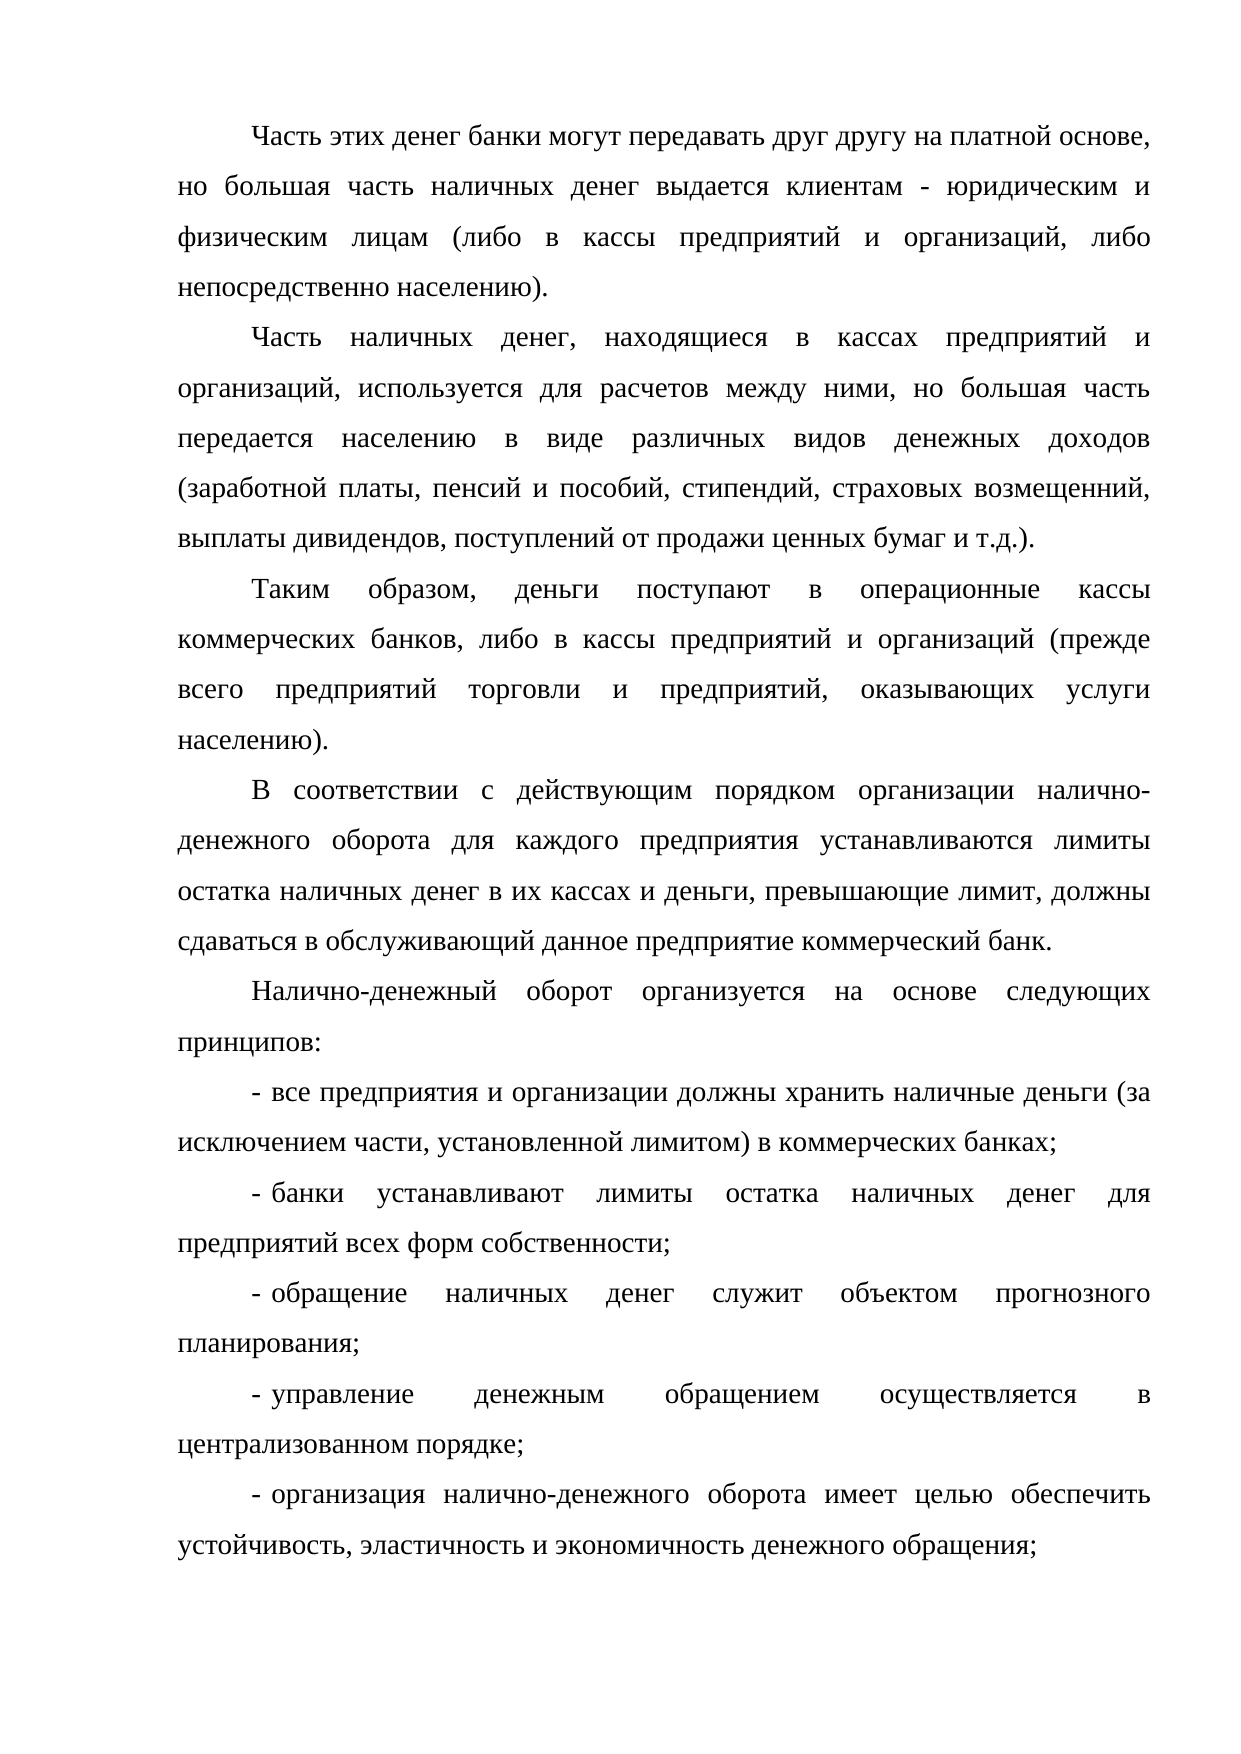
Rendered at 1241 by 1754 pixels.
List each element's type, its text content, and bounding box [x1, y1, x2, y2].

list банки устанавливают лимиты остатка наличных денег для предприятий всех форм собственности; [177, 1175, 1152, 1258]
text Часть наличных денег, находящиеся в кассах предприятий и организаций, используется для расчетов между ними, но большая часть передается населению в виде различных видов денежных доходов (заработной платы, пенсий и пособий, стипендий, страховых возмещенний, выплаты дивидендов, поступлений от продажи ценных бумаг и т.д.). [177, 319, 1152, 554]
text В соответствии с действующим порядком организации налично-денежного оборота для каждого предприятия устанавливаются лимиты остатка наличных денег в их кассах и деньги, превышающие лимит, должны сдаваться в обслуживающий данное предприятие коммерческий банк. [177, 772, 1152, 957]
list обращение наличных денег служит объектом прогнозного планирования; [177, 1275, 1152, 1359]
text Часть этих денег банки могут передавать друг другу на платной основе, но большая часть наличных денег выдается клиентам - юридическим и физическим лицам (либо в кассы предприятий и организаций, либо непосредственно населению). [177, 118, 1152, 303]
text Таким образом, деньги поступают в операционные кассы коммерческих банков, либо в кассы предприятий и организаций (прежде всего предприятий торговли и предприятий, оказывающих услуги населению). [177, 571, 1152, 755]
list все предприятия и организации должны хранить наличные деньги (за исключением части, установленной лимитом) в коммерческих банках; [177, 1074, 1152, 1158]
list организация налично-денежного оборота имеет целью обеспечить устойчивость, эластичность и экономичность денежного обращения; [177, 1477, 1152, 1560]
text Налично-денежный оборот организуется на основе следующих принципов: [177, 973, 1152, 1057]
list управление денежным обращением осуществляется в централизованном порядке; [177, 1376, 1152, 1460]
